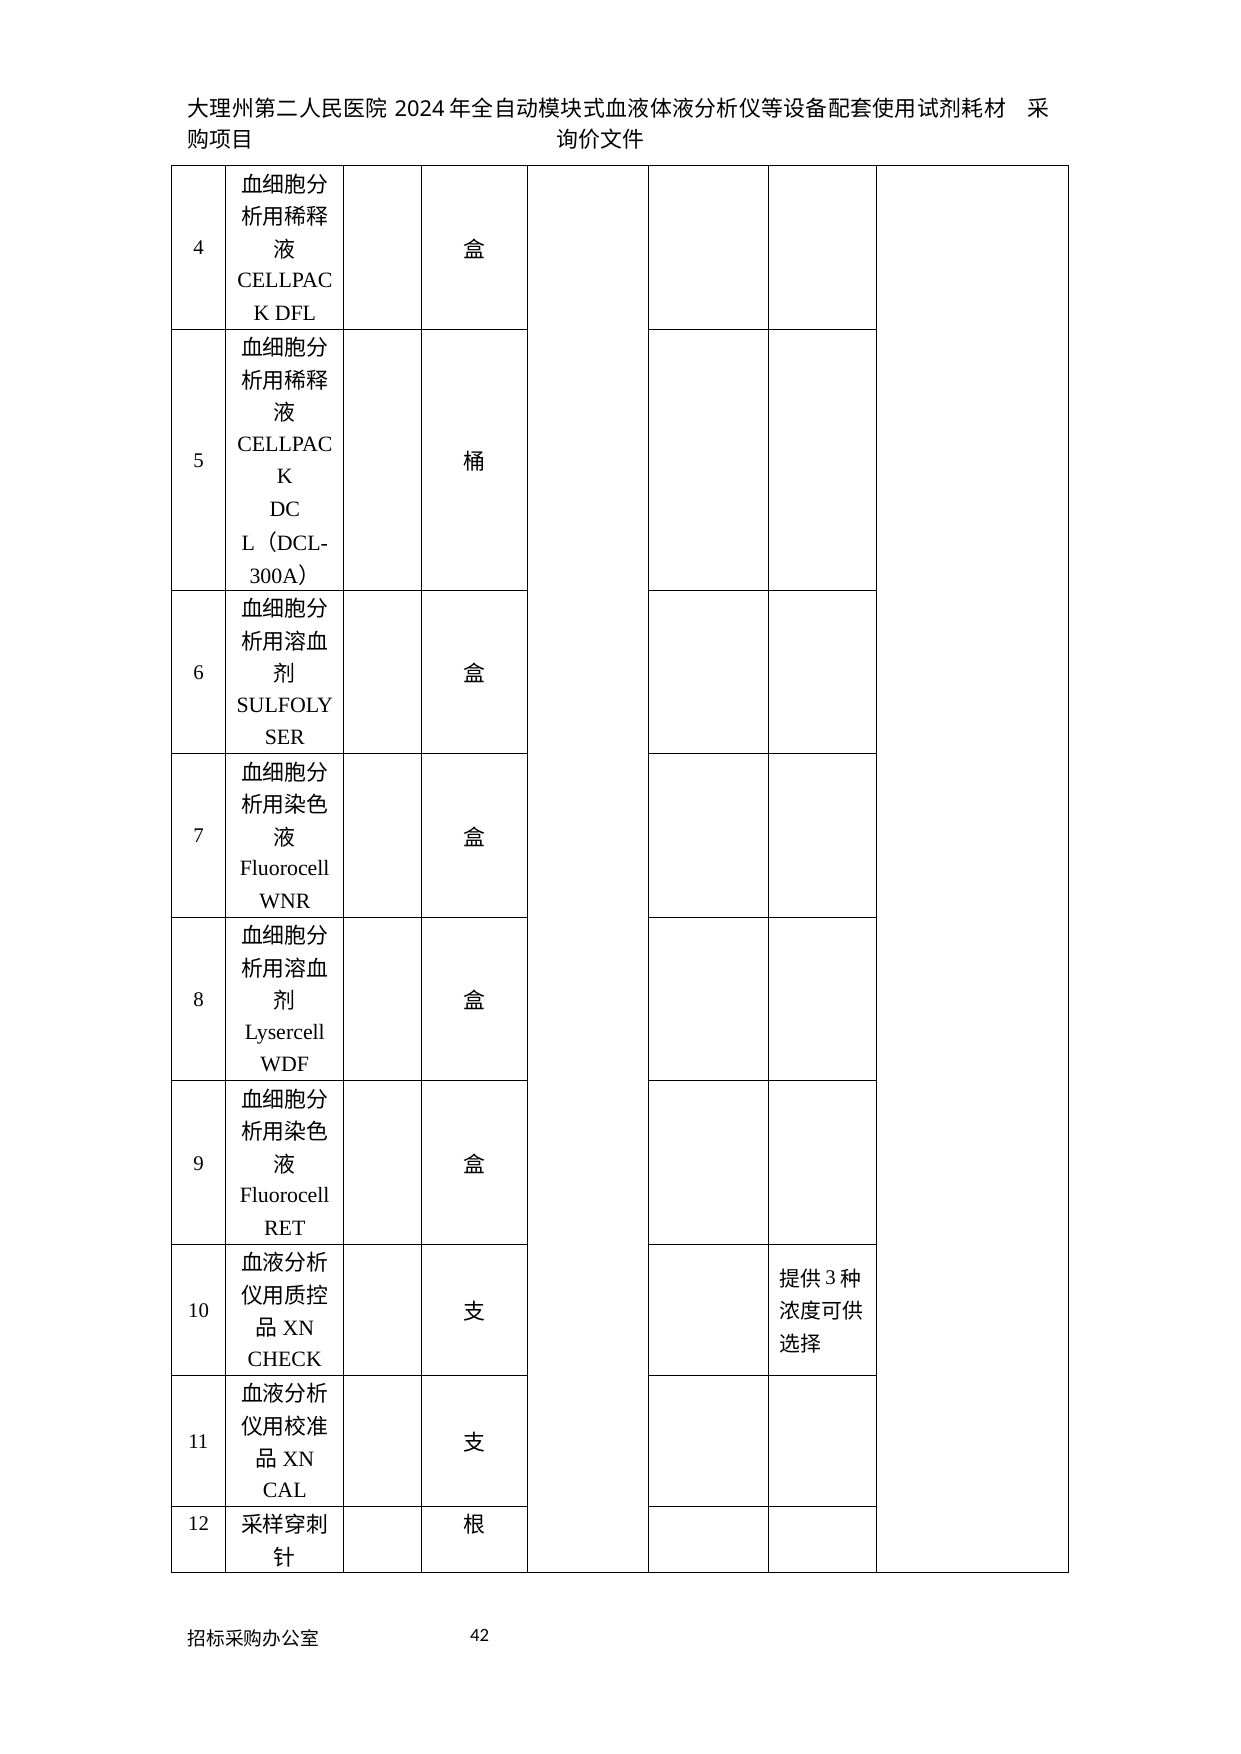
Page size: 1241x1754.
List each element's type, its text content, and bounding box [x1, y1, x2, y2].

table_cell [649, 1081, 768, 1244]
table_cell [649, 166, 768, 329]
table_cell 盒 [422, 918, 527, 1080]
table_cell [769, 1081, 876, 1244]
table_cell [649, 1245, 768, 1375]
table_cell [344, 754, 421, 917]
table_cell [769, 754, 876, 917]
table_cell 血细胞分析用稀释液 CELLPACK DFL [226, 166, 343, 329]
table_cell [769, 166, 876, 329]
table_cell [344, 1507, 421, 1572]
table_cell [649, 1507, 768, 1572]
table_cell [769, 918, 876, 1080]
table_cell 8 [172, 918, 225, 1080]
table_cell 支 [422, 1245, 527, 1375]
table_cell [344, 591, 421, 753]
table_cell 支 [422, 1376, 527, 1506]
table_cell [769, 1507, 876, 1572]
table_cell 血细胞分析用稀释液 CELLPACK DCL（DCL-300A） [226, 330, 343, 590]
table_cell [649, 591, 768, 753]
table_cell 桶 [422, 330, 527, 590]
table_cell [344, 330, 421, 590]
table_cell [344, 1376, 421, 1506]
table_cell 盒 [422, 591, 527, 753]
table_cell 4 [172, 166, 225, 329]
table_cell 血细胞分析用溶血剂 SULFOLYSER [226, 591, 343, 753]
table_cell 12 [172, 1507, 225, 1572]
table_cell [649, 330, 768, 590]
table_cell [769, 1376, 876, 1506]
table_cell [649, 918, 768, 1080]
table_cell [649, 754, 768, 917]
table_cell 5 [172, 330, 225, 590]
table_cell 根 [422, 1507, 527, 1572]
table_cell 血细胞分析用染色液 Fluorocell WNR [226, 754, 343, 917]
table_cell [649, 1376, 768, 1506]
table_cell [344, 166, 421, 329]
table_cell 11 [172, 1376, 225, 1506]
table_cell 提供3种浓度可供选择 [769, 1245, 876, 1375]
table_cell 7 [172, 754, 225, 917]
table_cell 6 [172, 591, 225, 753]
table_cell [344, 918, 421, 1080]
table_cell [344, 1081, 421, 1244]
table_cell [769, 591, 876, 753]
table_cell [344, 1245, 421, 1375]
table_cell [769, 330, 876, 590]
table_cell 盒 [422, 166, 527, 329]
table_cell 血细胞分析用染色液 Fluorocell RET [226, 1081, 343, 1244]
table_cell 血液分析仪用质控品 XN CHECK [226, 1245, 343, 1375]
table_cell 血液分析仪用校准品 XN CAL [226, 1376, 343, 1506]
table_cell 盒 [422, 1081, 527, 1244]
table_cell 9 [172, 1081, 225, 1244]
table_cell 采样穿刺针 [226, 1507, 343, 1572]
table_cell 盒 [422, 754, 527, 917]
table_cell 血细胞分析用溶血剂 Lysercell WDF [226, 918, 343, 1080]
table_cell 10 [172, 1245, 225, 1375]
